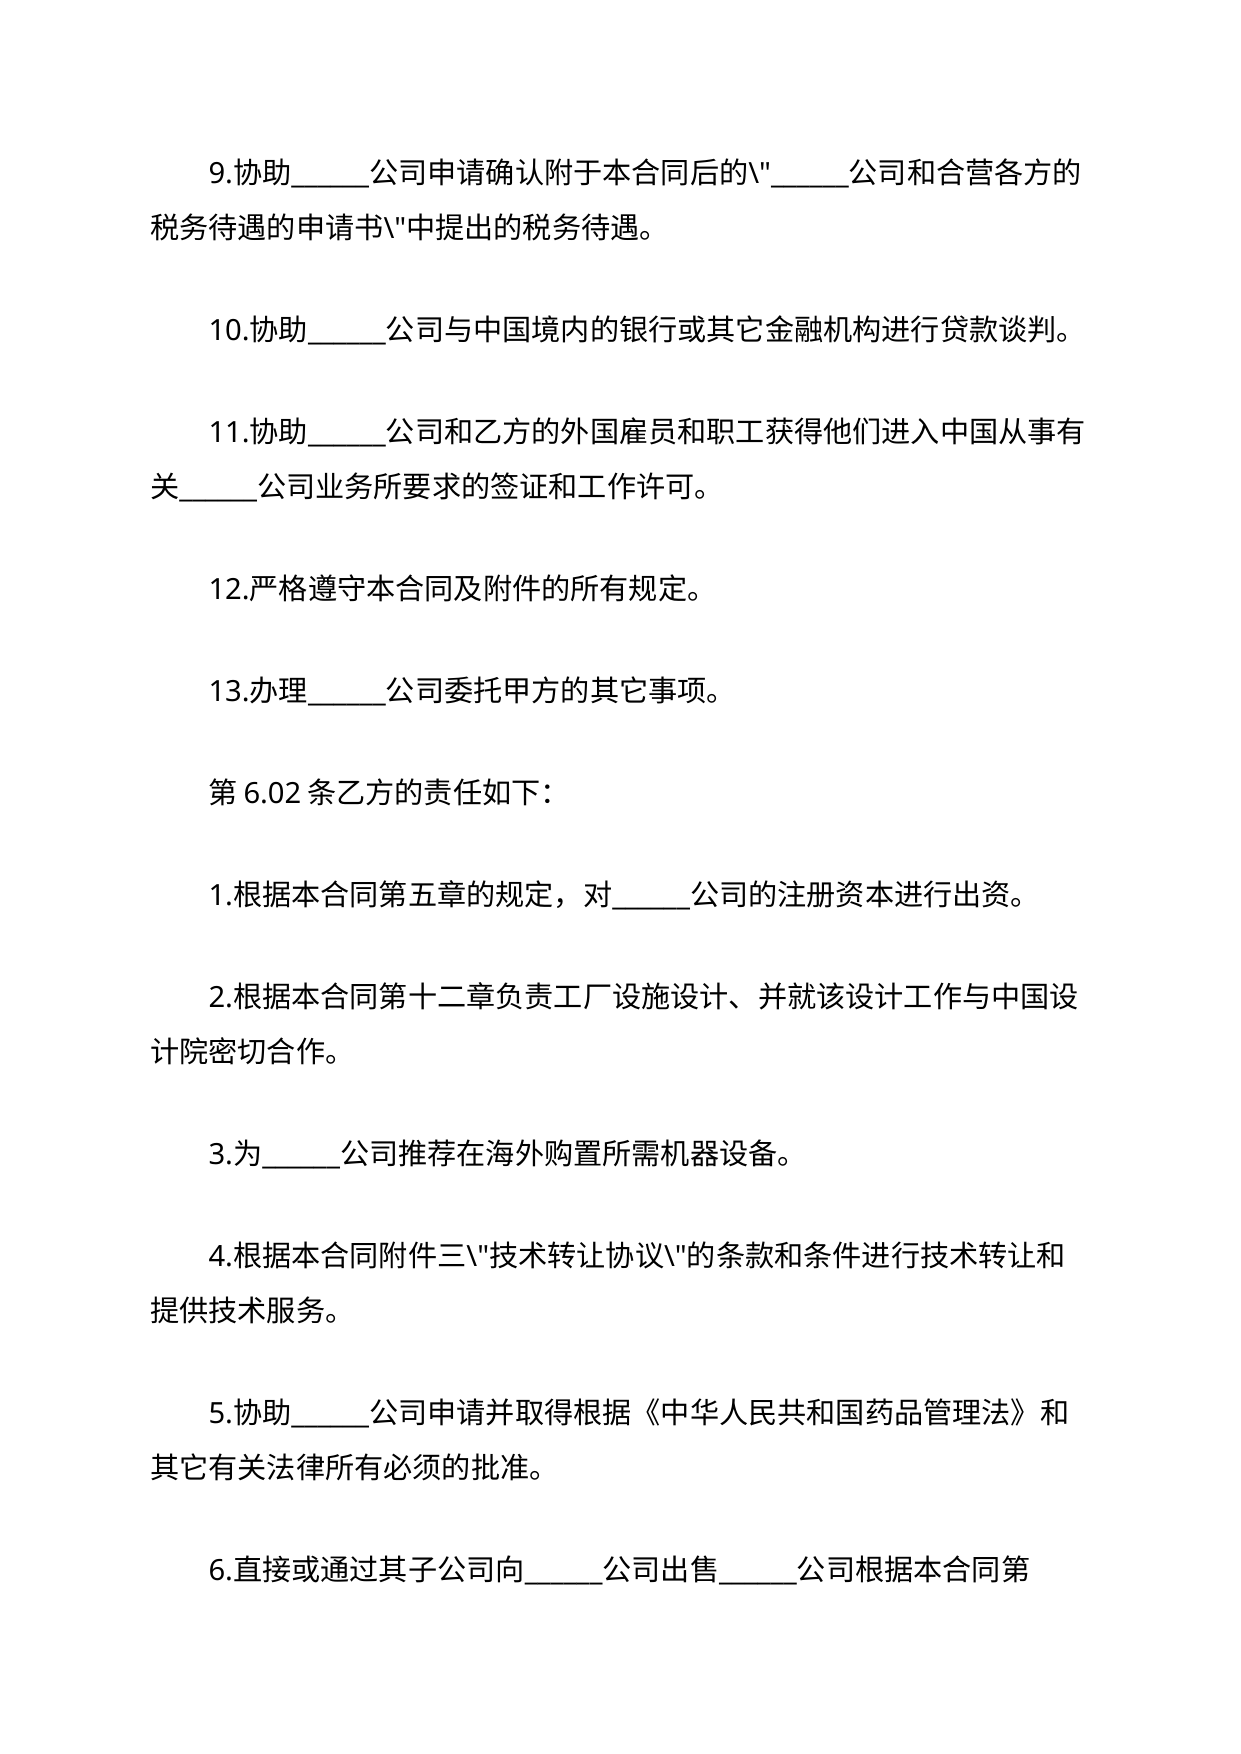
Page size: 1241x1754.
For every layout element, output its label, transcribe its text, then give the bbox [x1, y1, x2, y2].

text 3.为______公司推荐在海外购置所需机器设备。 [150, 1131, 1090, 1173]
text 10.协助______公司与中国境内的银行或其它金融机构进行贷款谈判。 [150, 307, 1090, 349]
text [150, 1546, 1090, 1588]
text 13.办理______公司委托甲方的其它事项。 [150, 668, 1090, 710]
text 1.根据本合同第五章的规定，对______公司的注册资本进行出资。 [150, 872, 1090, 914]
text 9.协助______公司申请确认附于本合同后的\"______公司和合营各方的税务待遇的申请书\"中提出的税务待遇。 [150, 150, 1090, 247]
text 第6.02条乙方的责任如下： [150, 770, 1090, 812]
text 11.协助______公司和乙方的外国雇员和职工获得他们进入中国从事有关______公司业务所要求的签证和工作许可。 [150, 409, 1090, 506]
text 4.根据本合同附件三\"技术转让协议\"的条款和条件进行技术转让和提供技术服务。 [150, 1233, 1090, 1330]
text 2.根据本合同第十二章负责工厂设施设计、并就该设计工作与中国设计院密切合作。 [150, 974, 1090, 1071]
text 5.协助______公司申请并取得根据《中华人民共和国药品管理法》和其它有关法律所有必须的批准。 [150, 1389, 1090, 1487]
text 12.严格遵守本合同及附件的所有规定。 [150, 566, 1090, 608]
